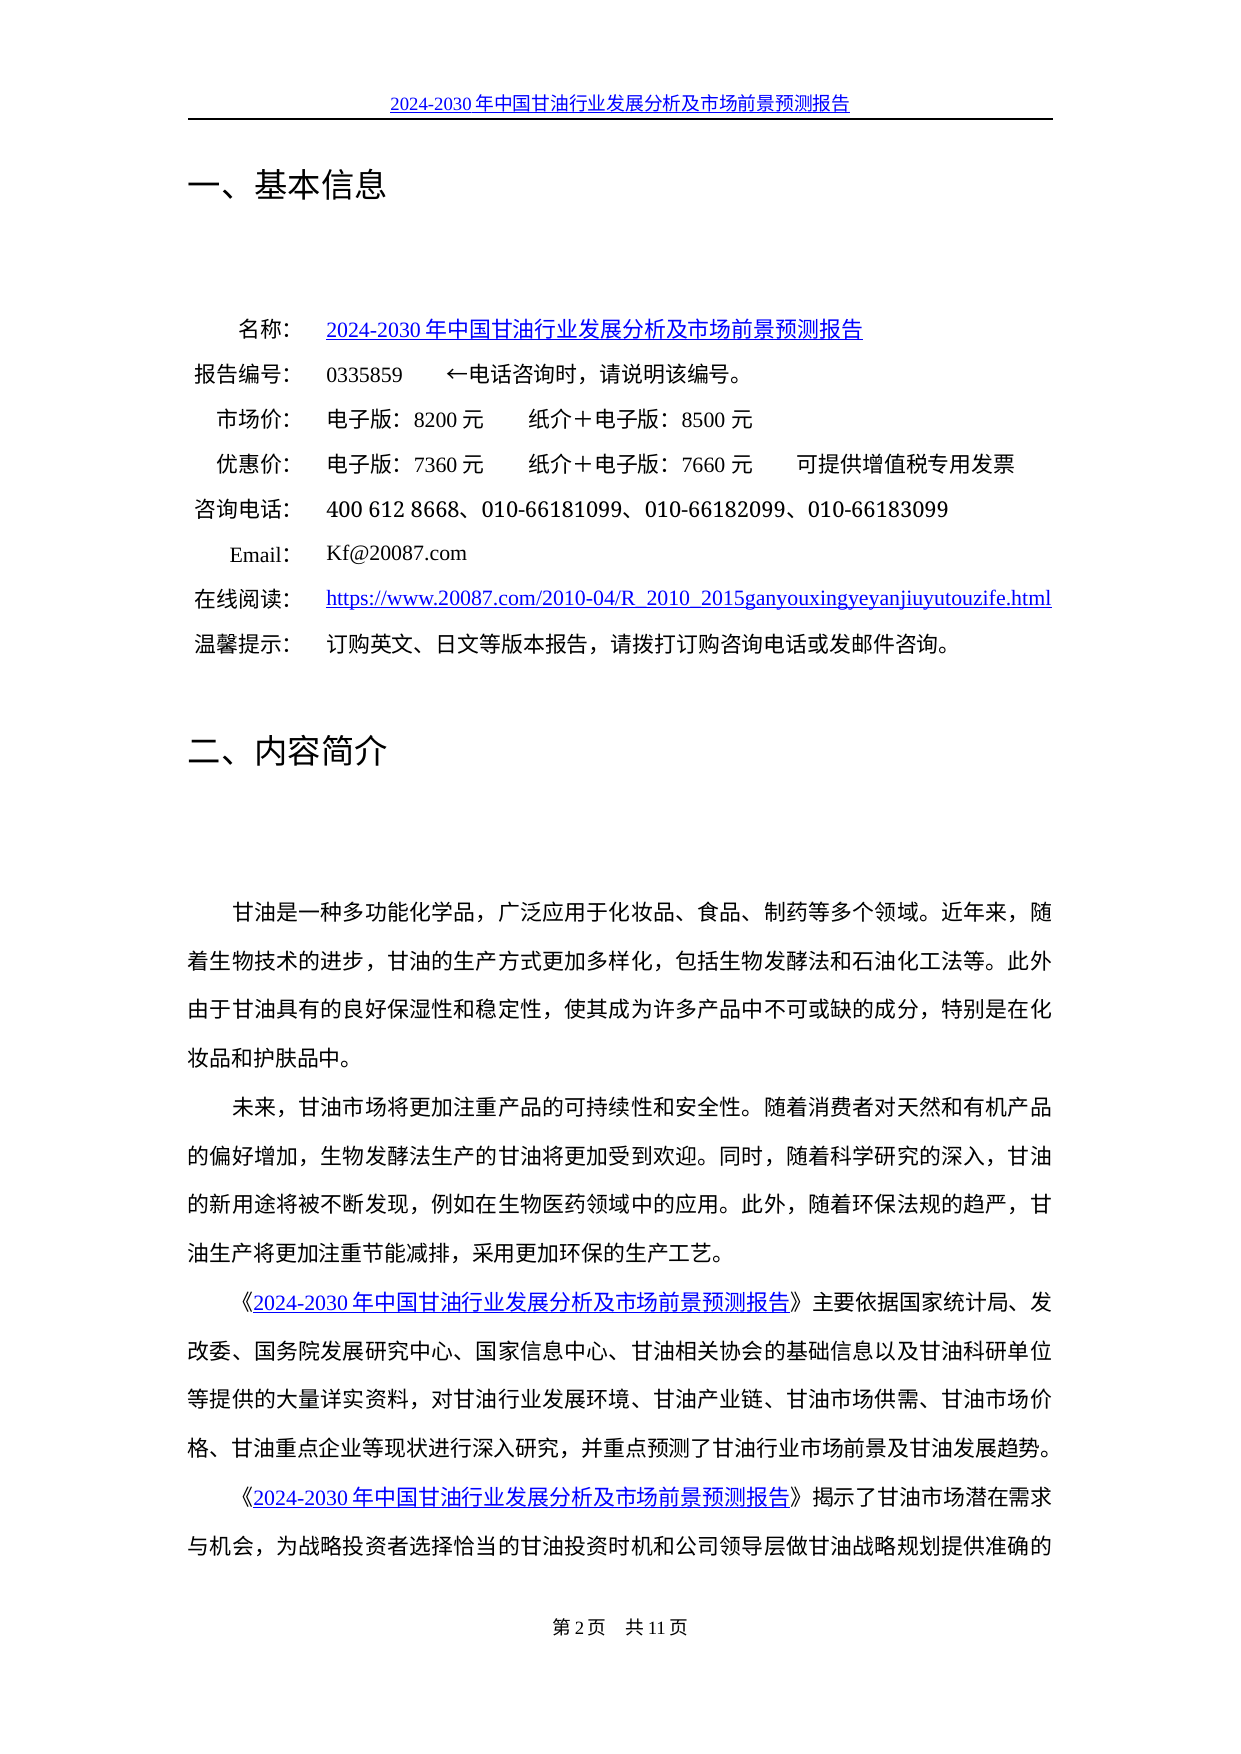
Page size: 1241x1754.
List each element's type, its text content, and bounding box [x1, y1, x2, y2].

table_cell 电子版：8200 元 纸介＋电子版：8500 元 [315, 402, 1073, 447]
table_cell 订购英文、日文等版本报告，请拨打订购咨询电话或发邮件咨询。 [315, 627, 1073, 672]
title 二、内容简介 [187, 717, 1053, 782]
table_cell 优惠价： [167, 447, 315, 492]
table_cell 在线阅读： [167, 582, 315, 627]
table_cell Email： [167, 537, 315, 582]
table_cell 市场价： [167, 402, 315, 447]
table_cell [315, 582, 1073, 627]
title 一、基本信息 [187, 150, 1053, 215]
table_cell Kf@20087.com [315, 537, 1073, 582]
table_header 2024-2030年中国甘油行业发展分析及市场前景预测报告 [315, 312, 1073, 357]
table_cell 温馨提示： [167, 627, 315, 672]
table_header 名称： [167, 312, 315, 357]
table_cell 0335859 ←电话咨询时，请说明该编号。 [315, 357, 1073, 402]
table_cell 400 612 8668、010-66181099、010-66182099、010-66183099 [315, 492, 1073, 537]
table_cell 电子版：7360 元 纸介＋电子版：7660 元 可提供增值税专用发票 [315, 447, 1073, 492]
table_cell 咨询电话： [167, 492, 315, 537]
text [187, 894, 1053, 1561]
table_cell 报告编号： [167, 357, 315, 402]
